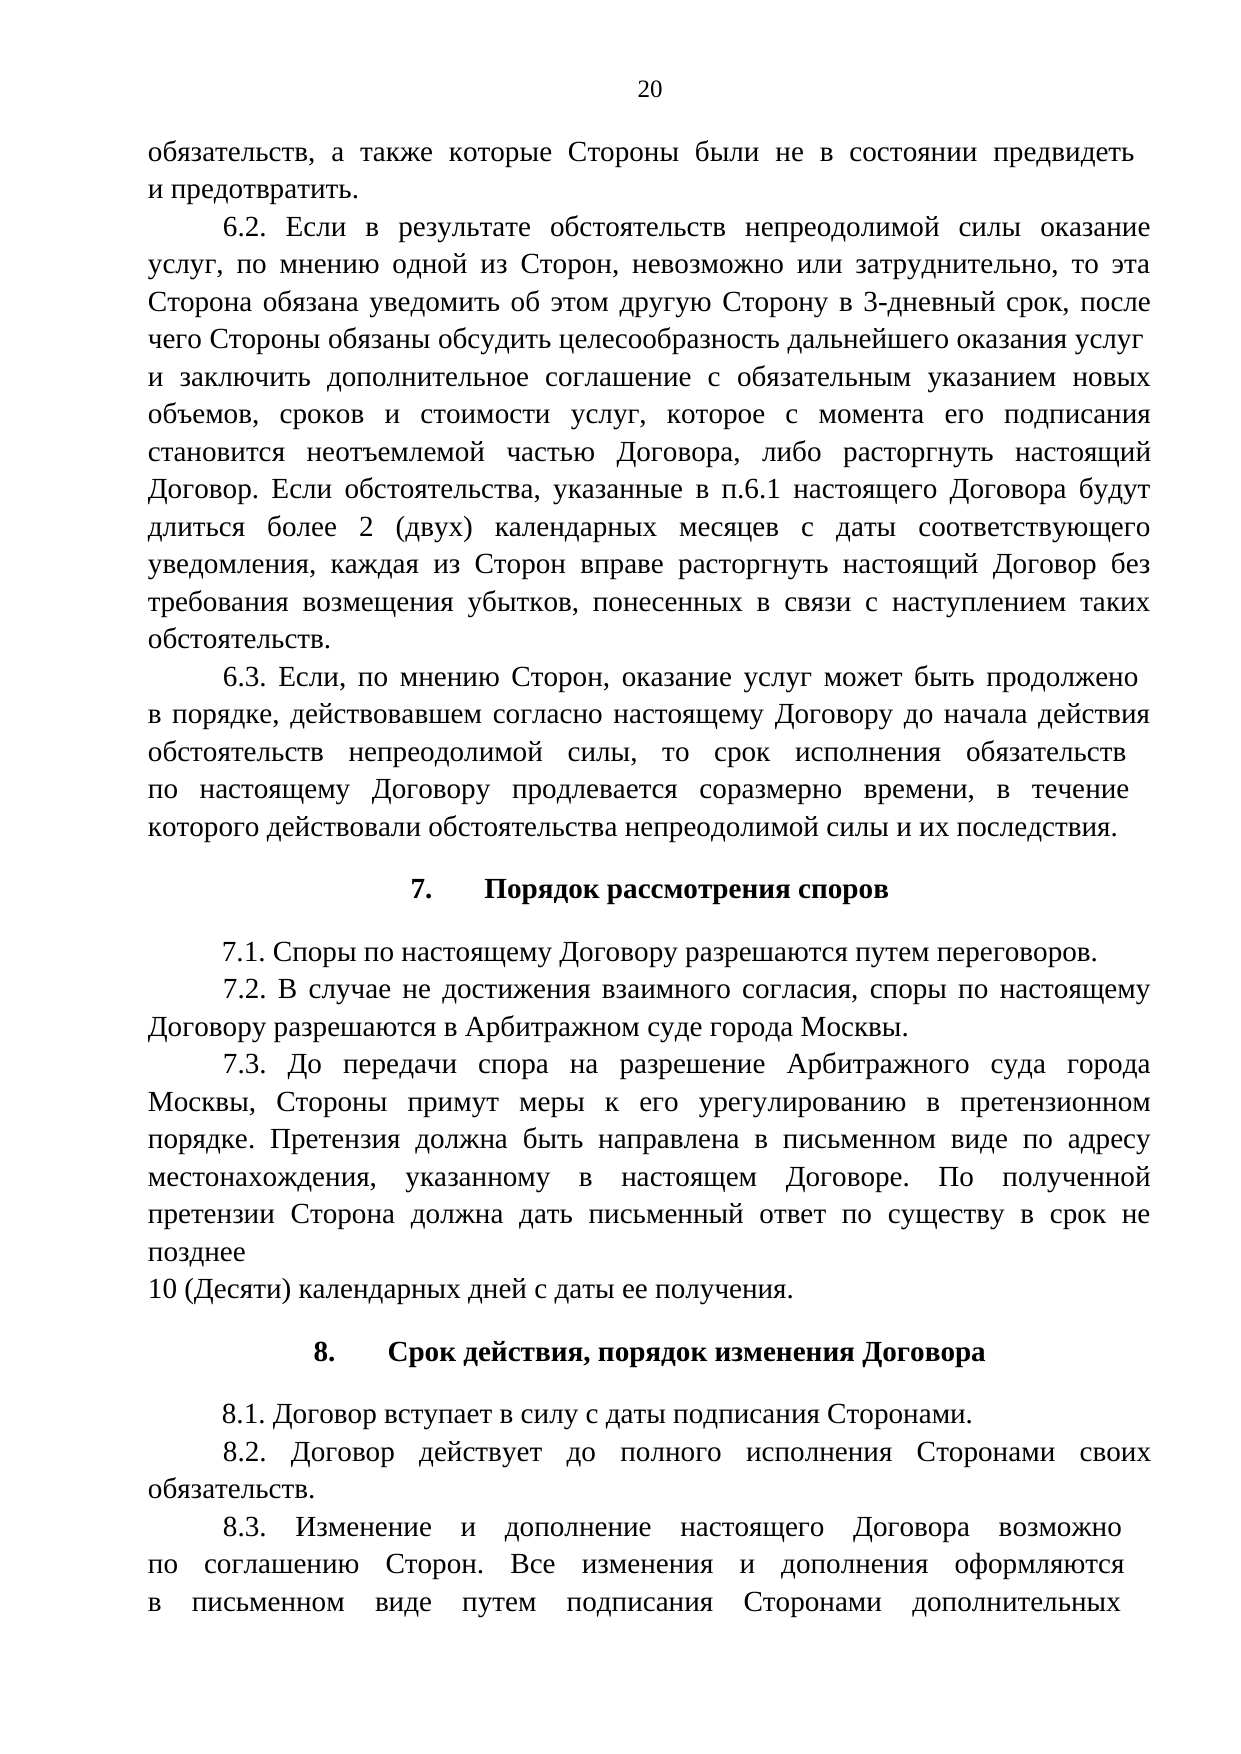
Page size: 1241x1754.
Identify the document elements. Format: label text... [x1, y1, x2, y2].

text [148, 1506, 1152, 1619]
text 8.1. Договор вступает в силу с даты подписания Сторонами. [222, 1394, 1152, 1431]
text 7.2. В случае не достижения взаимного согласия, споры по настоящему Договору разрешаются в Арбитражном суде города Москвы. [148, 969, 1152, 1044]
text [148, 131, 1152, 206]
text 7.3. До передачи спора на разрешение Арбитражного суда города Москвы, Стороны примут меры к его урегулированию в претензионном порядке. Претензия должна быть направлена в письменном виде по адресу местонахождения, указанному в настоящем Договоре. По полученной претензии Сторона должна дать письменный ответ по существу в срок не позднее 10 (Десяти) календарных дней с даты ее получения. [148, 1044, 1152, 1306]
list Порядок рассмотрения споров [148, 869, 1152, 906]
list Срок действия, порядок изменения Договора [148, 1331, 1152, 1369]
text 6.3. Если, по мнению Сторон, оказание услуг может быть продолжено в порядке, действовавшем согласно настоящему Договору до начала действия обстоятельств непреодолимой силы, то срок исполнения обязательств по настоящему Договору продлевается соразмерно времени, в течение которого действовали обстоятельства непреодолимой силы и их последствия. [148, 656, 1152, 844]
text 8.2. Договор действует до полного исполнения Сторонами своих обязательств. [148, 1431, 1152, 1506]
text 7.1. Споры по настоящему Договору разрешаются путем переговоров. [222, 931, 1152, 969]
text 6.2. Если в результате обстоятельств непреодолимой силы оказание услуг, по мнению одной из Сторон, невозможно или затруднительно, то эта Сторона обязана уведомить об этом другую Сторону в 3-дневный срок, после чего Стороны обязаны обсудить целесообразность дальнейшего оказания услуг и заключить дополнительное соглашение с обязательным указанием новых объемов, сроков и стоимости услуг, которое с момента его подписания становится неотъемлемой частью Договора, либо расторгнуть настоящий Договор. Если обстоятельства, указанные в п.6.1 настоящего Договора будут длиться более 2 (двух) календарных месяцев с даты соответствующего уведомления, каждая из Сторон вправе расторгнуть настоящий Договор без требования возмещения убытков, понесенных в связи с наступлением таких обстоятельств. [148, 206, 1152, 656]
